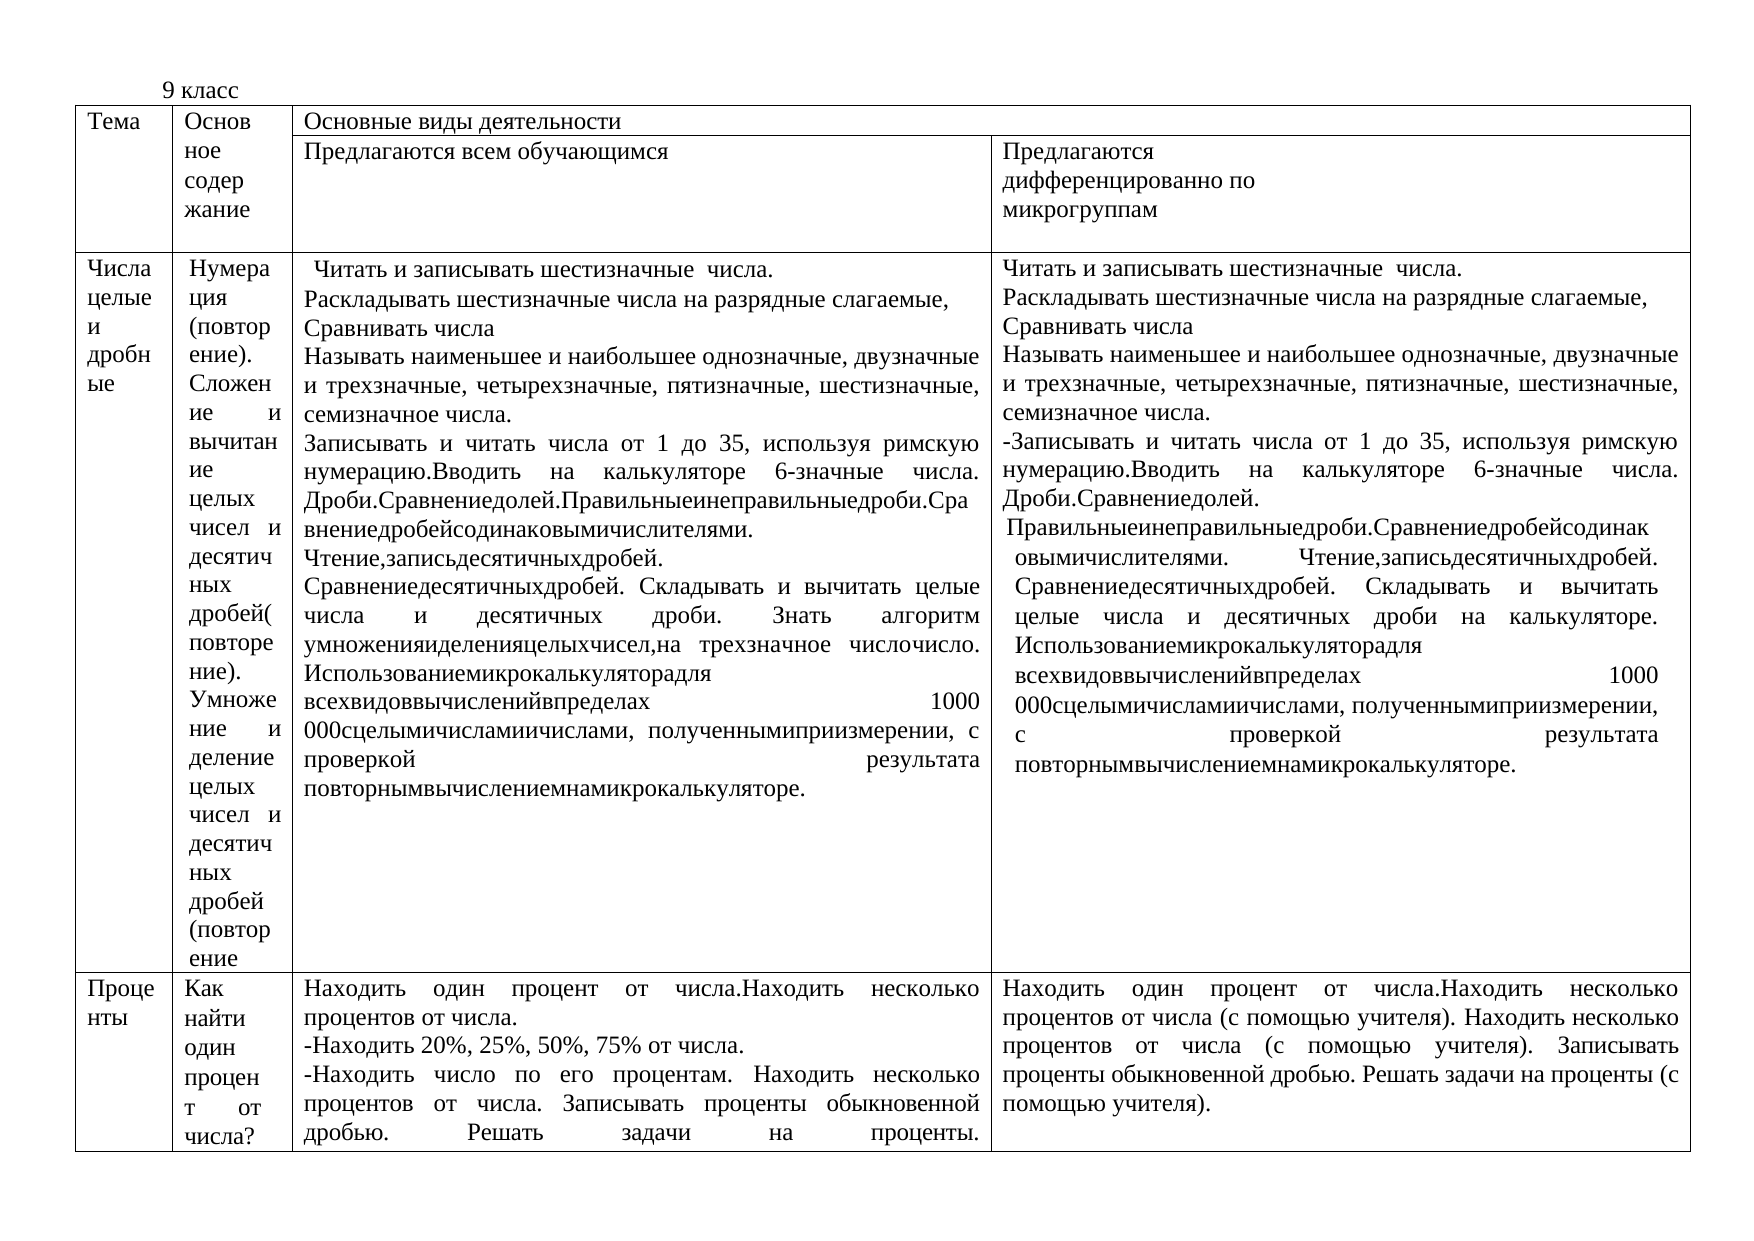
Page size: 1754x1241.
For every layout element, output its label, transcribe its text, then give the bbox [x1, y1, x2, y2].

table_header Основное содержание [173, 106, 292, 252]
table_cell Числа целые и дробные [76, 253, 172, 972]
table_header Основные виды деятельности [293, 106, 1690, 135]
table_cell Предлагаются дифференцированно по микрогруппам [992, 136, 1690, 252]
text 9 класс [87, 75, 1659, 104]
table_cell Предлагаются всем обучающимся [293, 136, 991, 252]
table_cell Проценты [76, 973, 172, 1151]
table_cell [992, 973, 1690, 1151]
table_cell Читать и записывать шестизначные числа. Раскладывать шестизначные числа на разрядные слагаемые, Сравнивать числа Называть наименьшее и наибольшее однозначные, двузначные и трехзначные, четырехзначные, пятизначные, шестизначные, семизначное числа. Записывать и читать числа от 1 до 35, используя римскую нумерацию.Вводить на калькуляторе 6-значные числа. Дроби.Сравнениедолей.Правильныеинеправильныедроби.Сравнениедробейсодинаковымичислителями. Чтение,записьдесятичныхдробей. Сравнениедесятичныхдробей. Складывать и вычитать целые числа и десятичных дроби. Знать алгоритм умноженияиделенияцелыхчисел,на трехзначное числочисло. Использованиемикрокалькуляторадля всехвидоввычисленийвпределах 1000 000сцелымичисламиичислами, полученнымиприизмерении, с проверкой результата повторнымвычислениемнамикрокалькуляторе. [293, 253, 991, 972]
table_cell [293, 973, 991, 1151]
table_header Тема [76, 106, 172, 252]
table_cell Нумерация (повторение). Сложение и вычитание целых чисел и десятичных дробей(повторение). Умножение и деление целых чисел и десятичных дробей (повторение [173, 253, 292, 972]
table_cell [173, 973, 292, 1151]
table_cell Читать и записывать шестизначные числа. Раскладывать шестизначные числа на разрядные слагаемые, Сравнивать числа Называть наименьшее и наибольшее однозначные, двузначные и трехзначные, четырехзначные, пятизначные, шестизначные, семизначное числа. -Записывать и читать числа от 1 до 35, используя римскую нумерацию.Вводить на калькуляторе 6-значные числа. Дроби.Сравнениедолей. Правильныеинеправильныедроби.Сравнениедробейсодинаковымичислителями. Чтение,записьдесятичныхдробей. Сравнениедесятичныхдробей. Складывать и вычитать целые числа и десятичных дроби на калькуляторе. Использованиемикрокалькуляторадля всехвидоввычисленийвпределах 1000 000сцелымичисламиичислами, полученнымиприизмерении, с проверкой результата повторнымвычислениемнамикрокалькуляторе. [992, 253, 1690, 972]
